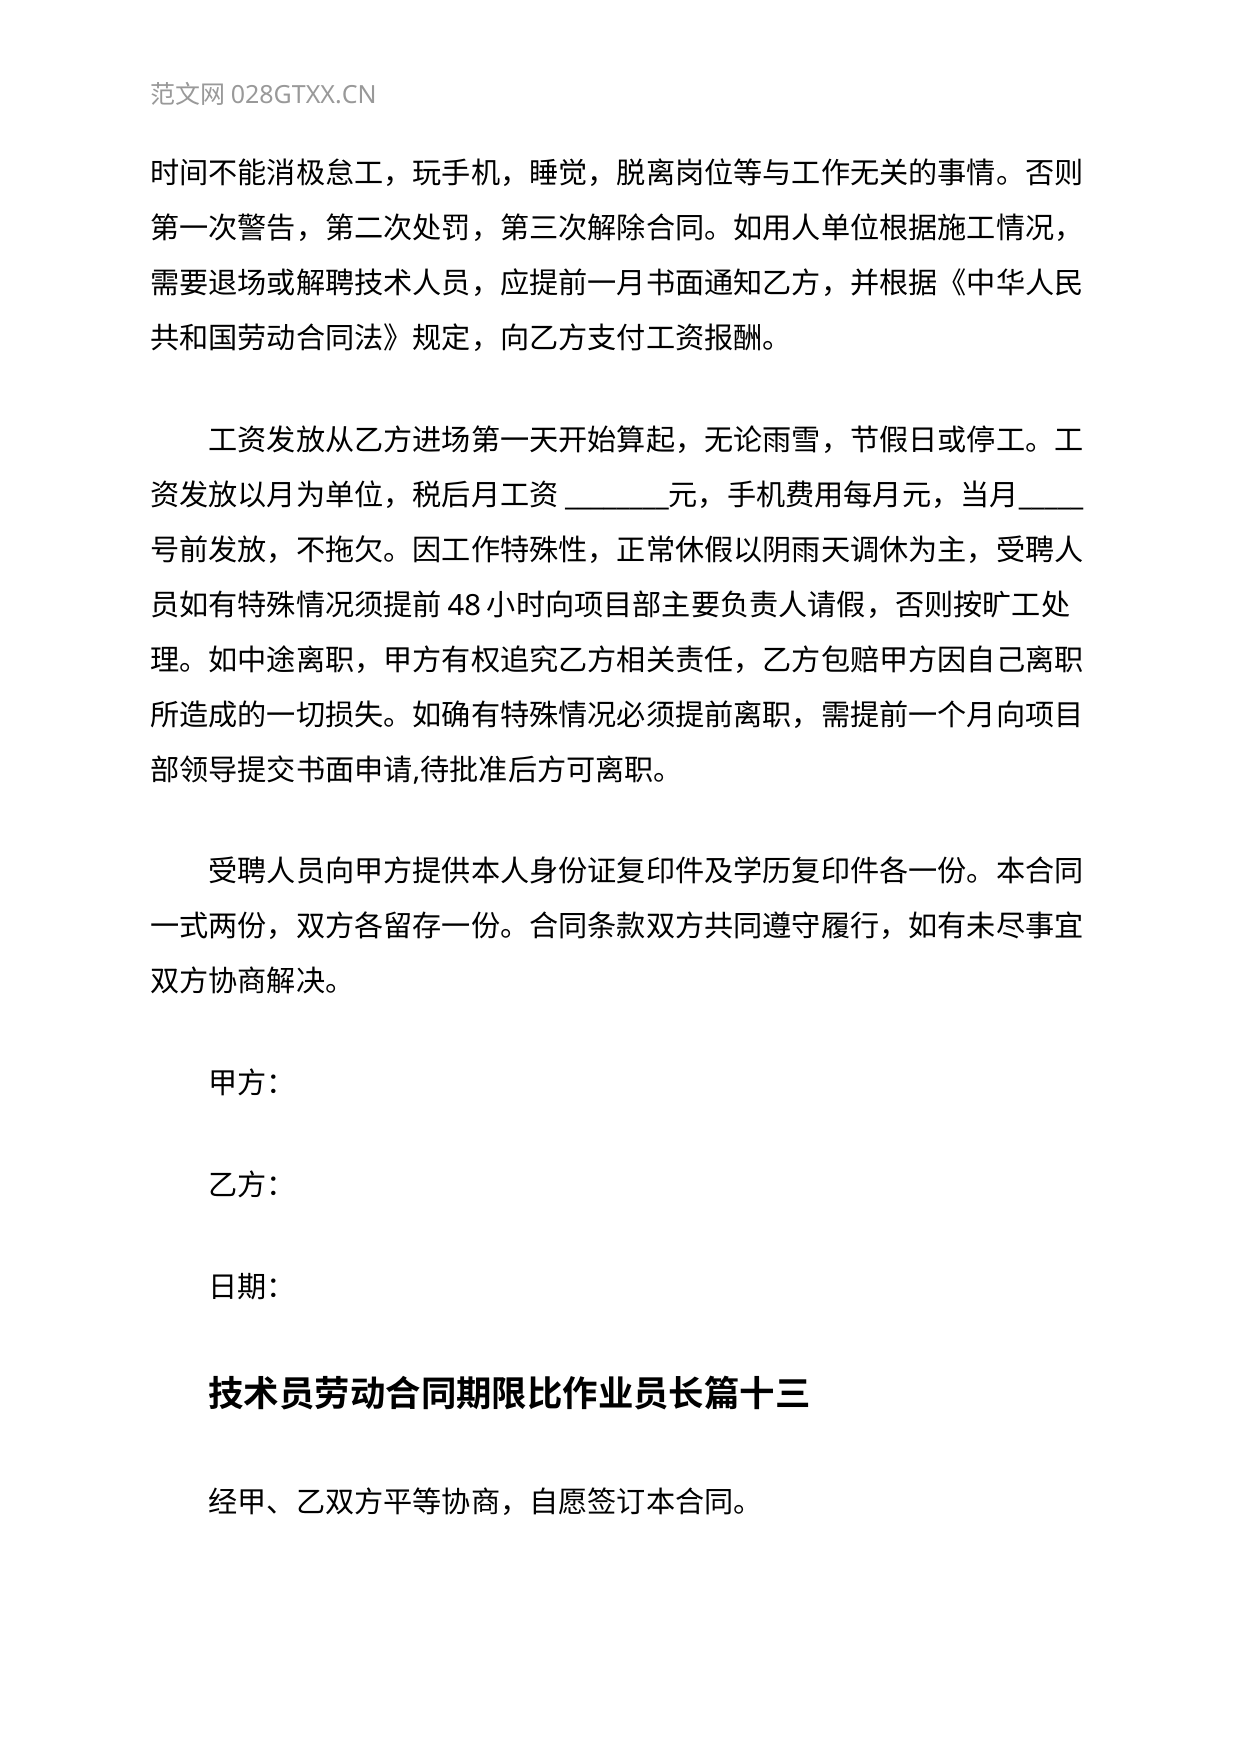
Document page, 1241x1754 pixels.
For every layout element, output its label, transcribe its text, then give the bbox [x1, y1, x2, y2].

text 经甲、乙双方平等协商，自愿签订本合同。 [150, 1478, 1090, 1521]
text 日期： [150, 1263, 1090, 1305]
text 受聘人员向甲方提供本人身份证复印件及学历复印件各一份。本合同一式两份，双方各留存一份。合同条款双方共同遵守履行，如有未尽事宜双方协商解决。 [150, 848, 1090, 1000]
text 乙方： [150, 1161, 1090, 1204]
text 甲方： [150, 1059, 1090, 1102]
text 工资发放从乙方进场第一天开始算起，无论雨雪，节假日或停工。工资发放以月为单位，税后月工资 ________元，手机费用每月元，当月_____号前发放，不拖欠。因工作特殊性，正常休假以阴雨天调休为主，受聘人员如有特殊情况须提前48小时向项目部主要负责人请假，否则按旷工处理。如中途离职，甲方有权追究乙方相关责任，乙方包赔甲方因自己离职所造成的一切损失。如确有特殊情况必须提前离职，需提前一个月向项目部领导提交书面申请,待批准后方可离职。 [150, 416, 1090, 788]
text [150, 150, 1090, 357]
text 技术员劳动合同期限比作业员长篇十三 [150, 1365, 1090, 1416]
